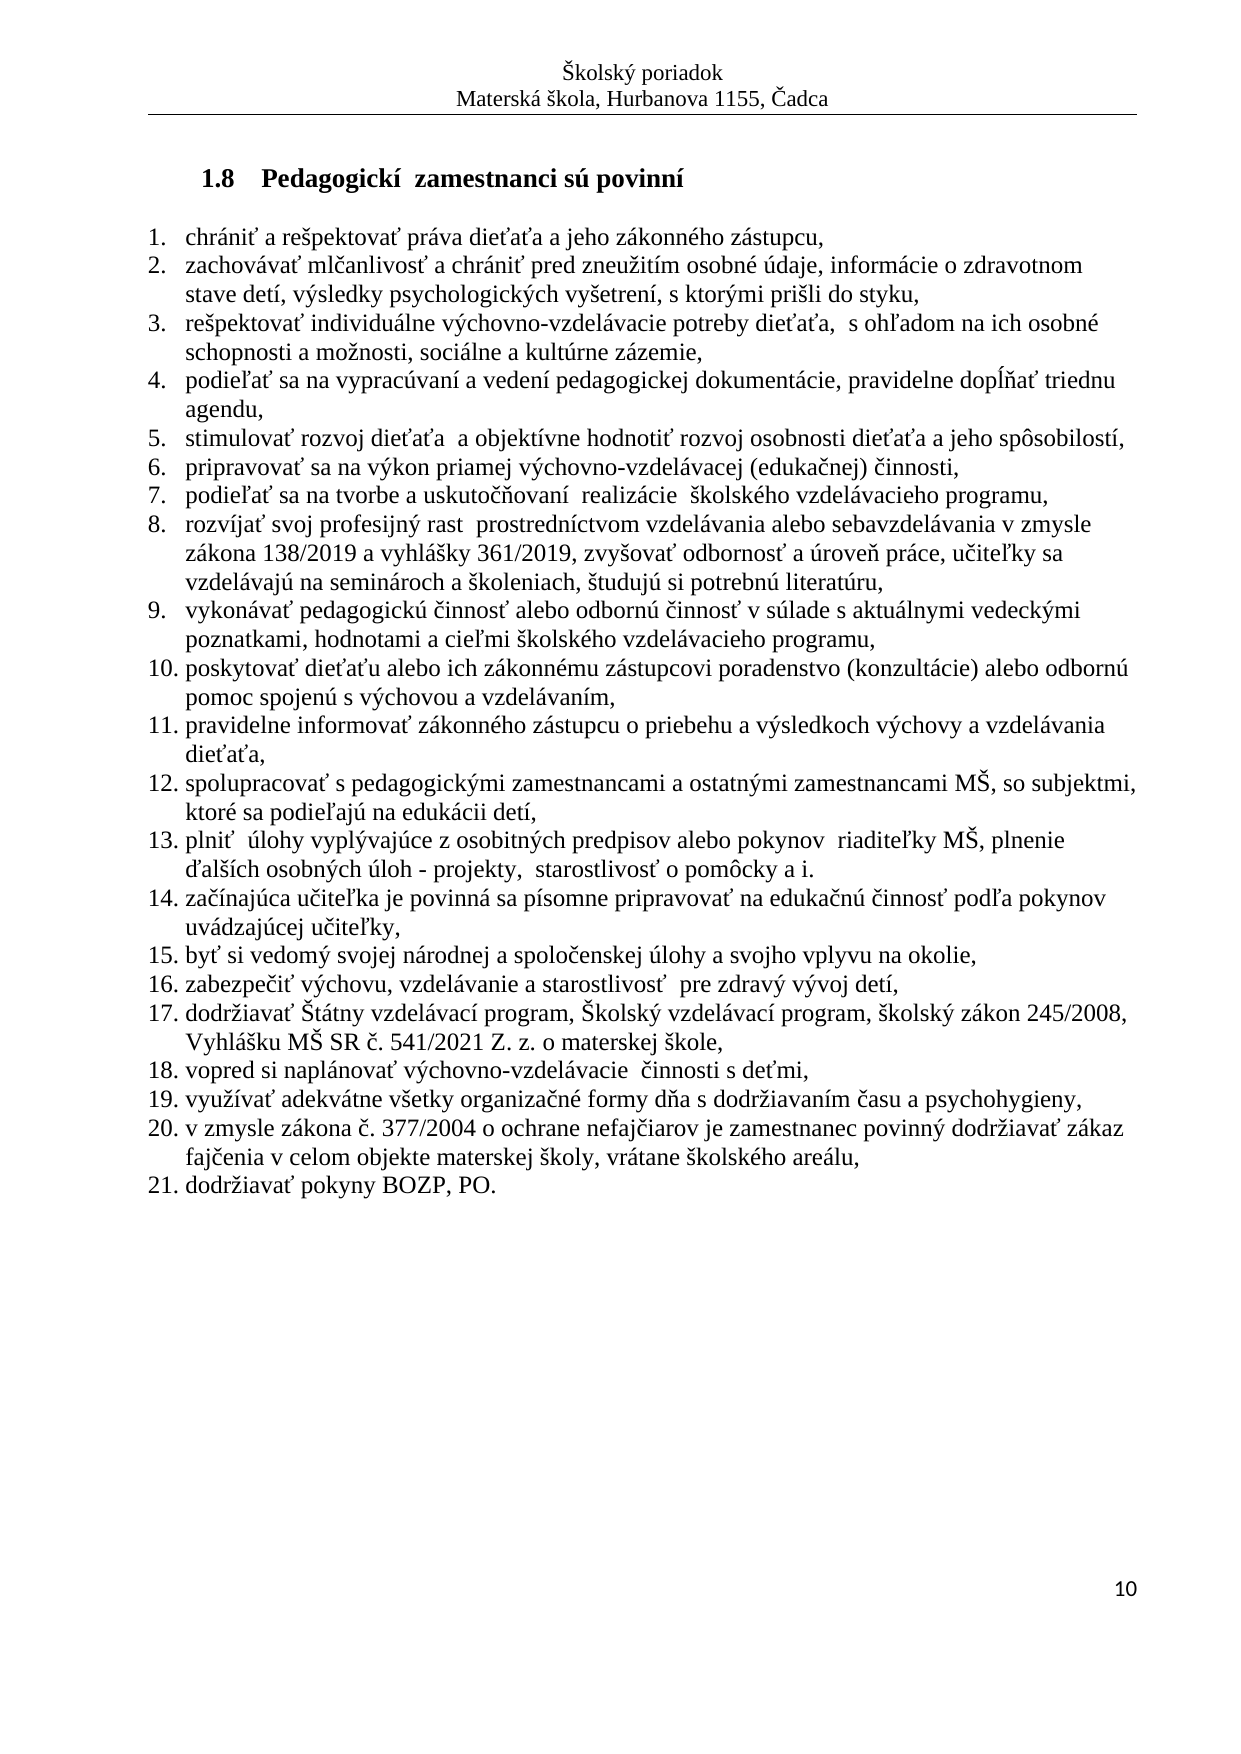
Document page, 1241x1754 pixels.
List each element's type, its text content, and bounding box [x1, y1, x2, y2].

list spolupracovať s pedagogickými zamestnancami a ostatnými zamestnancami MŠ, so subjektmi, ktoré sa podieľajú na edukácii detí, [148, 768, 1137, 825]
list zabezpečiť výchovu, vzdelávanie a starostlivosť pre zdravý vývoj detí, [148, 969, 1137, 998]
list pripravovať sa na výkon priamej výchovno-vzdelávacej (edukačnej) činnosti, [148, 452, 1137, 480]
list vykonávať pedagogickú činnosť alebo odbornú činnosť v súlade s aktuálnymi vedeckými poznatkami, hodnotami a cieľmi školského vzdelávacieho programu, [148, 595, 1137, 653]
list v zmysle zákona č. 377/2004 o ochrane nefajčiarov je zamestnanec povinný dodržiavať zákaz fajčenia v celom objekte materskej školy, vrátane školského areálu, [148, 1113, 1137, 1170]
list rešpektovať individuálne výchovno-vzdelávacie potreby dieťaťa, s ohľadom na ich osobné schopnosti a možnosti, sociálne a kultúrne zázemie, [148, 308, 1137, 365]
list vopred si naplánovať výchovno-vzdelávacie činnosti s deťmi, [148, 1055, 1137, 1084]
list plniť úlohy vyplývajúce z osobitných predpisov alebo pokynov riaditeľky MŠ, plnenie ďalších osobných úloh - projekty, starostlivosť o pomôcky a i. [148, 825, 1137, 883]
list pravidelne informovať zákonného zástupcu o priebehu a výsledkoch výchovy a vzdelávania dieťaťa, [148, 710, 1137, 768]
list chrániť a rešpektovať práva dieťaťa a jeho zákonného zástupcu, [148, 222, 1137, 250]
list začínajúca učiteľka je povinná sa písomne pripravovať na edukačnú činnosť podľa pokynov uvádzajúcej učiteľky, [148, 883, 1137, 940]
list rozvíjať svoj profesijný rast prostredníctvom vzdelávania alebo sebavzdelávania v zmysle zákona 138/2019 a vyhlášky 361/2019, zvyšovať odbornosť a úroveň práce, učiteľky sa vzdelávajú na seminároch a školeniach, študujú si potrebnú literatúru, [148, 509, 1137, 595]
list poskytovať dieťaťu alebo ich zákonnému zástupcovi poradenstvo (konzultácie) alebo odbornú pomoc spojenú s výchovou a vzdelávaním, [148, 653, 1137, 710]
list dodržiavať Štátny vzdelávací program, Školský vzdelávací program, školský zákon 245/2008, Vyhlášku MŠ SR č. 541/2021 Z. z. o materskej škole, [148, 998, 1137, 1055]
subtitle 1.8 Pedagogickí zamestnanci sú povinní [201, 162, 1137, 194]
list stimulovať rozvoj dieťaťa a objektívne hodnotiť rozvoj osobnosti dieťaťa a jeho spôsobilostí, [148, 423, 1137, 452]
list dodržiavať pokyny BOZP, PO. [148, 1170, 1137, 1199]
list zachovávať mlčanlivosť a chrániť pred zneužitím osobné údaje, informácie o zdravotnom stave detí, výsledky psychologických vyšetrení, s ktorými prišli do styku, [148, 250, 1137, 308]
list podieľať sa na vypracúvaní a vedení pedagogickej dokumentácie, pravidelne dopĺňať triednu agendu, [148, 365, 1137, 423]
list byť si vedomý svojej národnej a spoločenskej úlohy a svojho vplyvu na okolie, [148, 940, 1137, 969]
list využívať adekvátne všetky organizačné formy dňa s dodržiavaním času a psychohygieny, [148, 1084, 1137, 1113]
list podieľať sa na tvorbe a uskutočňovaní realizácie školského vzdelávacieho programu, [148, 480, 1137, 509]
